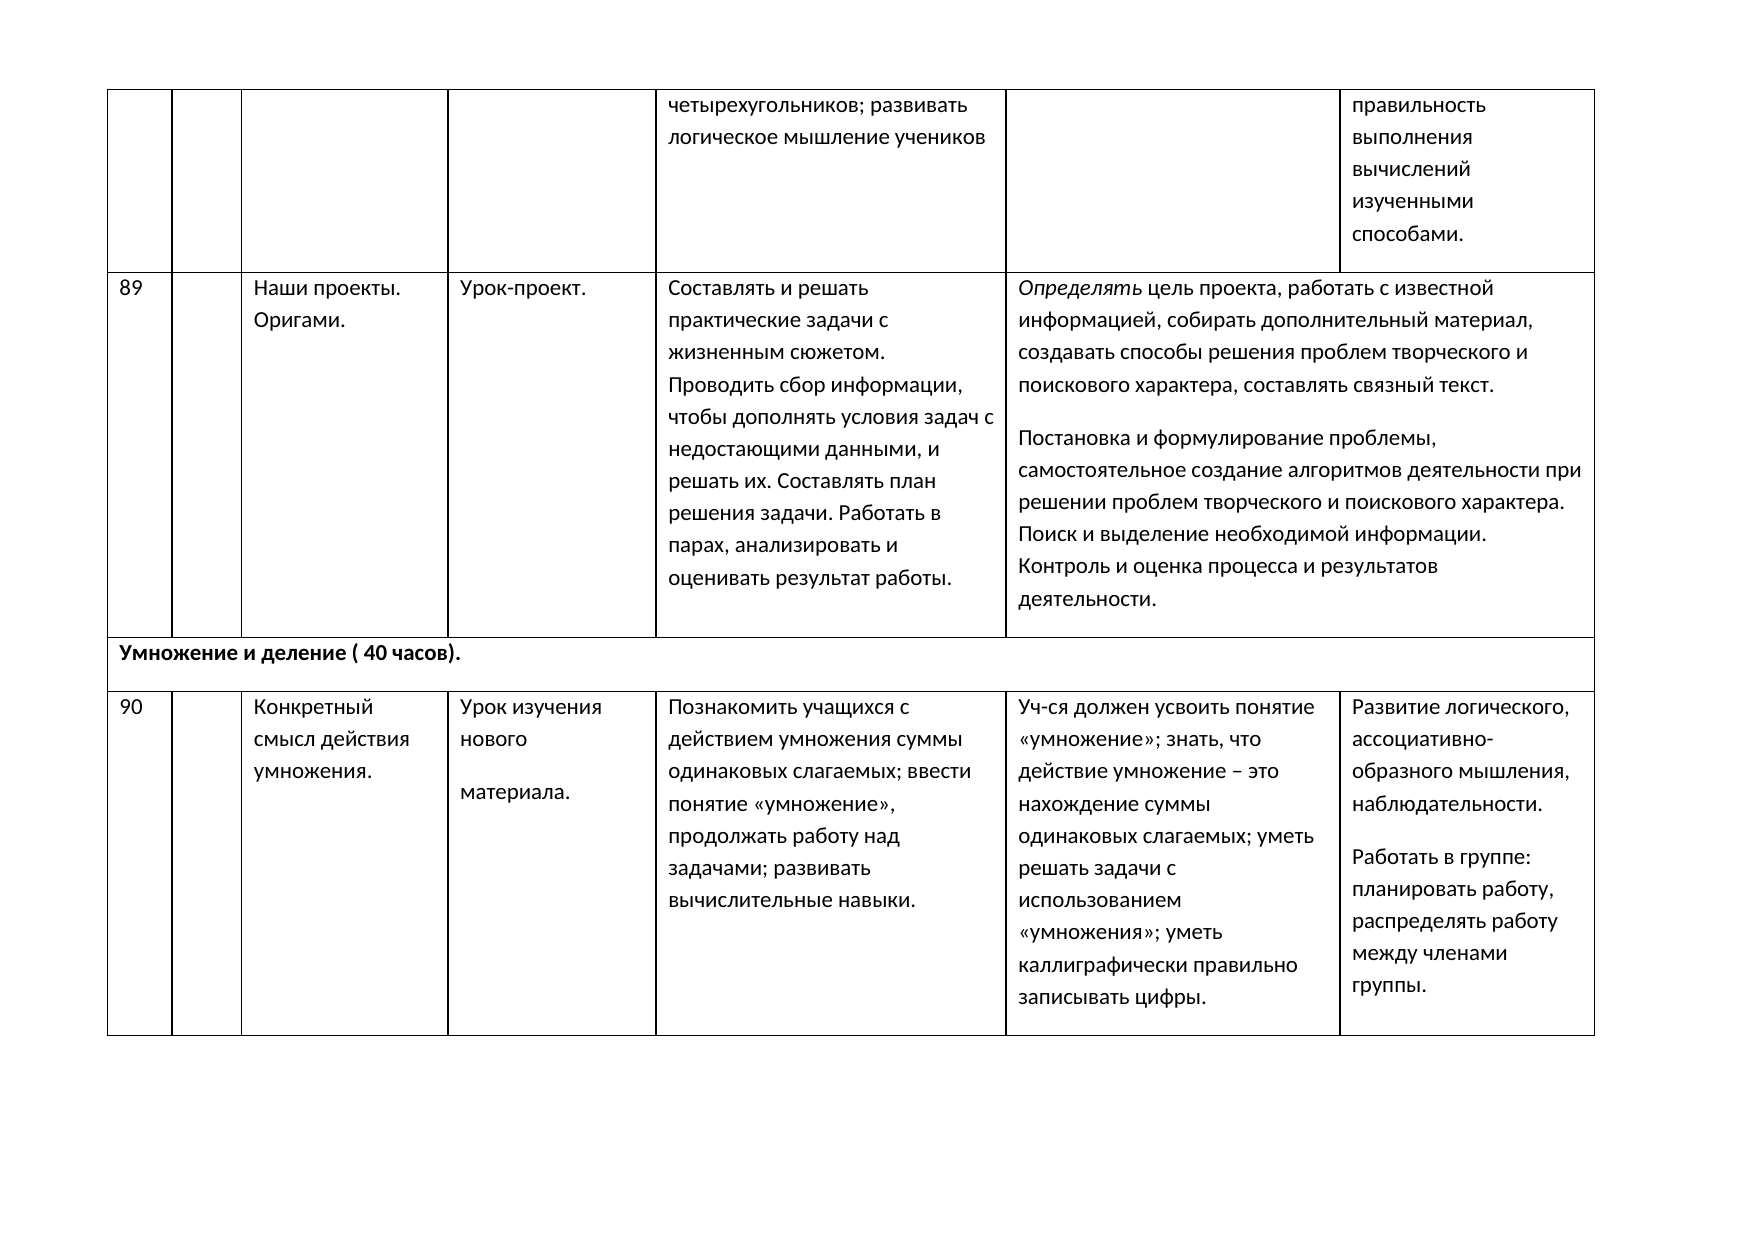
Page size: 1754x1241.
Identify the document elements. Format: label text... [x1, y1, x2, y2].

table_cell Познакомить учащихся с действием умножения суммы одинаковых слагаемых; ввести понятие «умножение», продолжать работу над задачами; развивать вычислительные навыки. [657, 692, 1005, 1034]
table_cell Составлять и решать практические задачи с жизненным сюжетом. Проводить сбор информации, чтобы дополнять условия задач с недостающими данными, и решать их. Составлять план решения задачи. Работать в парах, анализировать и оценивать результат работы. [657, 273, 1005, 636]
table_cell Конкретный смысл действия умножения. [242, 692, 447, 1034]
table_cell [1341, 90, 1594, 272]
table_cell Наши проекты. Оригами. [242, 273, 447, 636]
table_cell [173, 90, 241, 272]
table_cell [173, 273, 241, 636]
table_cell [242, 90, 447, 272]
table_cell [1007, 90, 1339, 272]
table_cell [657, 90, 1005, 272]
table_cell 89 [108, 273, 171, 636]
table_cell Урок-проект. [449, 273, 655, 636]
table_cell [449, 90, 655, 272]
table_cell 88 [108, 90, 171, 272]
table_cell [173, 692, 241, 1034]
table_cell Развитие логического, ассоциативно-образного мышления, наблюдательности. Работать в группе: планировать работу, распределять работу между членами группы. [1341, 692, 1594, 1034]
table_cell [1007, 692, 1339, 1034]
table_cell 90 [108, 692, 171, 1034]
table_cell Урок изучения нового материала. [449, 692, 655, 1034]
table_cell Умножение и деление ( 40 часов). [108, 638, 1594, 691]
table_cell Определять цель проекта, работать с известной информацией, собирать дополнительный материал, создавать способы решения проблем творческого и поискового характера, составлять связный текст. Постановка и формулирование проблемы, самостоятельное создание алгоритмов деятельности при решении проблем творческого и поискового характера. Поиск и выделение необходимой информации. Контроль и оценка процесса и результатов деятельности. [1007, 273, 1594, 636]
